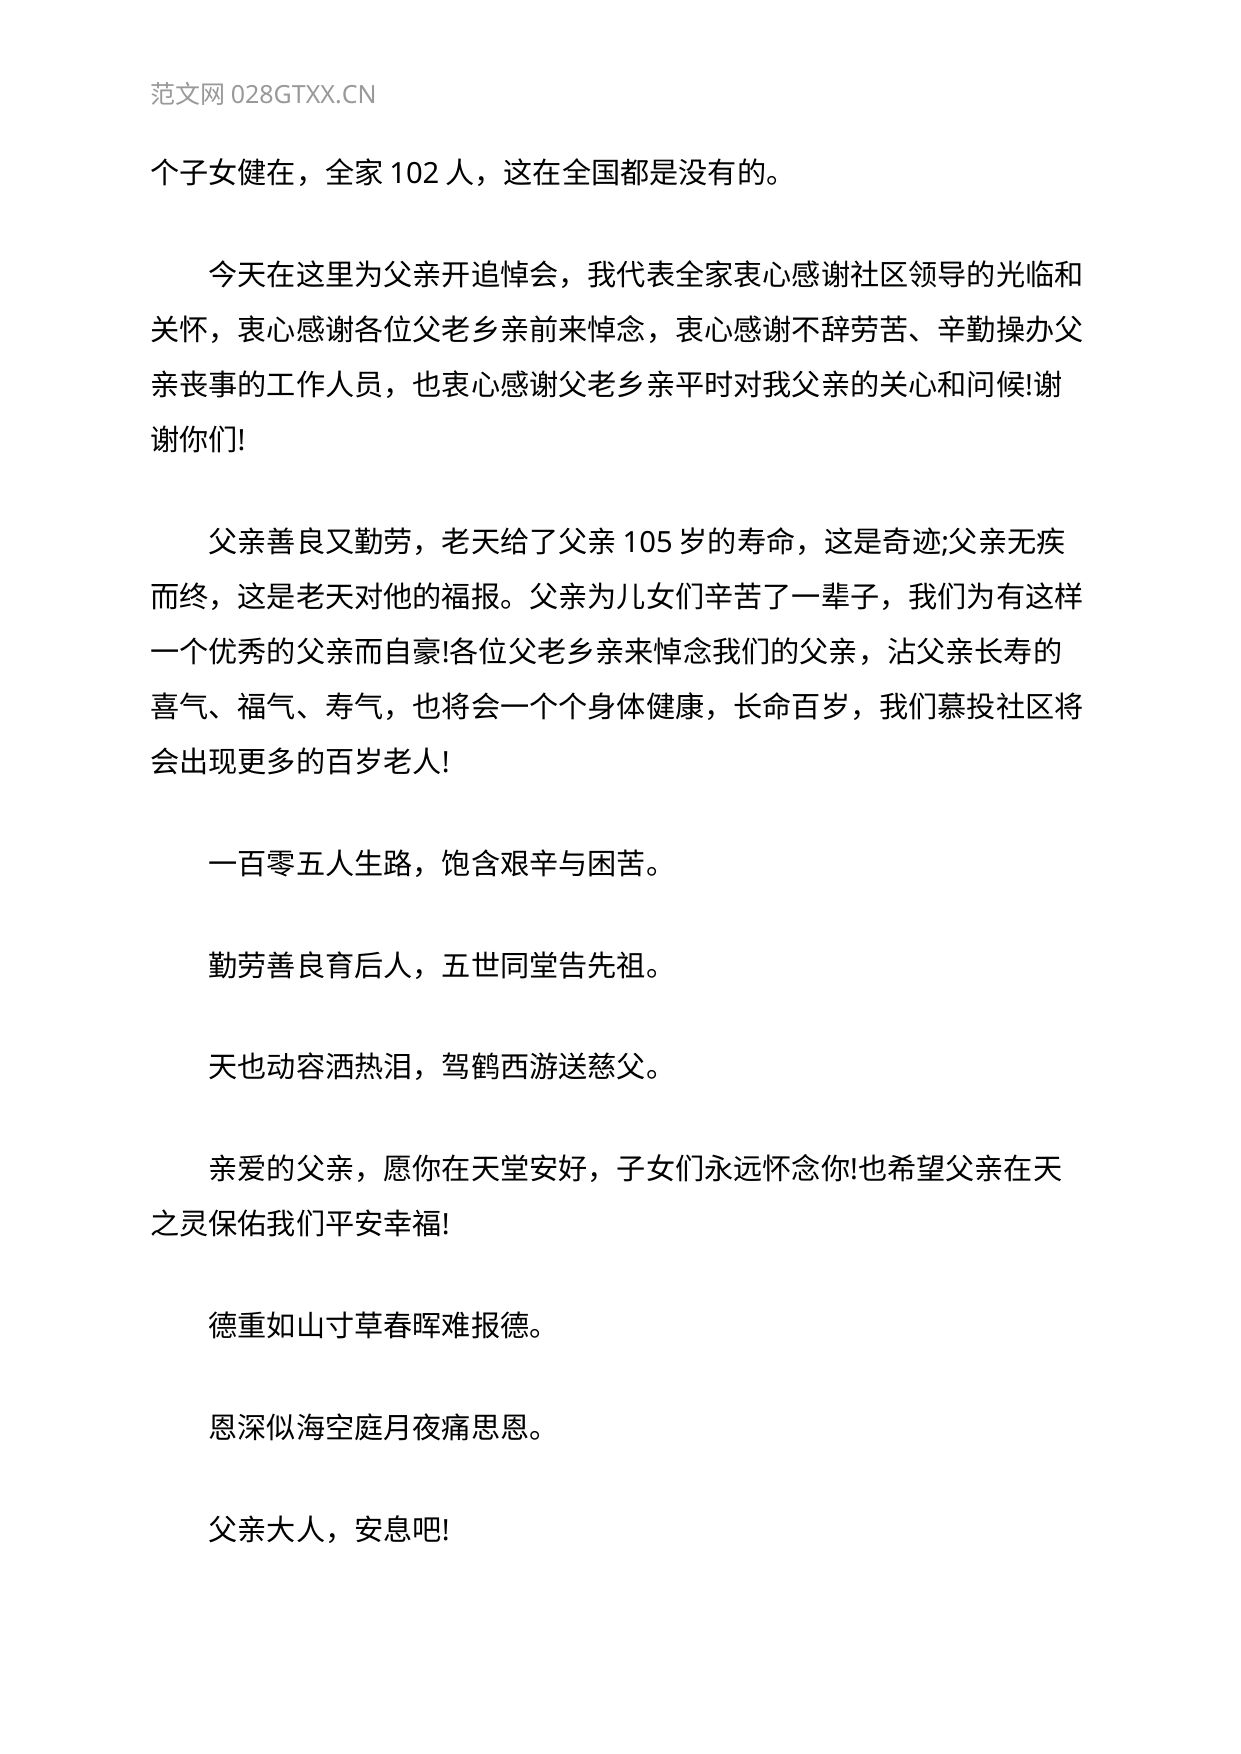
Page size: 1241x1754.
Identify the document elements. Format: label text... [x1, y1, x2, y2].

text 勤劳善良育后人，五世同堂告先祖。 [150, 942, 1090, 984]
text 德重如山寸草春晖难报德。 [150, 1303, 1090, 1345]
text 父亲大人，安息吧! [150, 1506, 1090, 1549]
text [150, 150, 1090, 192]
text 亲爱的父亲，愿你在天堂安好，子女们永远怀念你!也希望父亲在天之灵保佑我们平安幸福! [150, 1146, 1090, 1243]
text 父亲善良又勤劳，老天给了父亲105岁的寿命，这是奇迹;父亲无疾而终，这是老天对他的福报。父亲为儿女们辛苦了一辈子，我们为有这样一个优秀的父亲而自豪!各位父老乡亲来悼念我们的父亲，沾父亲长寿的喜气、福气、寿气，也将会一个个身体健康，长命百岁，我们慕投社区将会出现更多的百岁老人! [150, 519, 1090, 781]
text 恩深似海空庭月夜痛思恩。 [150, 1404, 1090, 1447]
text 天也动容洒热泪，驾鹤西游送慈父。 [150, 1044, 1090, 1086]
text 今天在这里为父亲开追悼会，我代表全家衷心感谢社区领导的光临和关怀，衷心感谢各位父老乡亲前来悼念，衷心感谢不辞劳苦、辛勤操办父亲丧事的工作人员，也衷心感谢父老乡亲平时对我父亲的关心和问候!谢谢你们! [150, 252, 1090, 459]
text 一百零五人生路，饱含艰辛与困苦。 [150, 841, 1090, 883]
